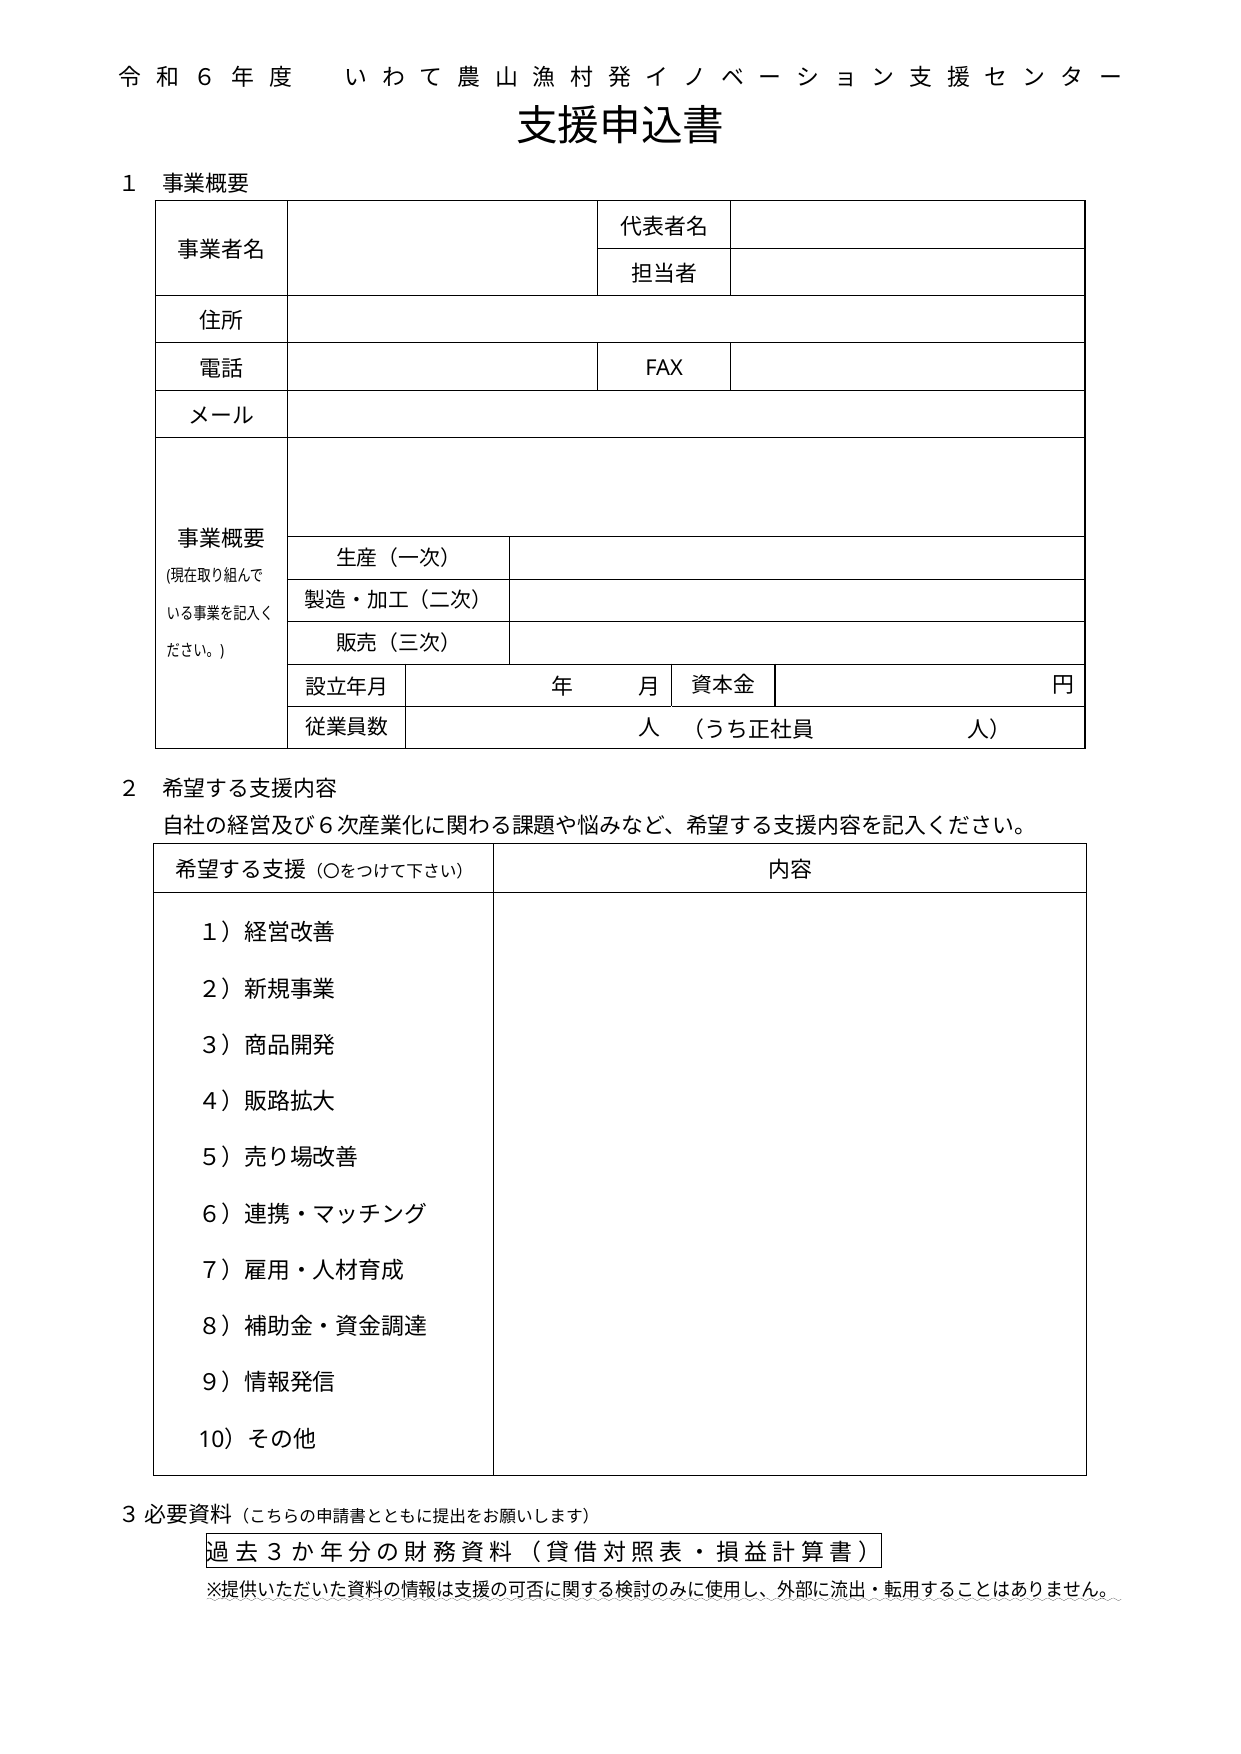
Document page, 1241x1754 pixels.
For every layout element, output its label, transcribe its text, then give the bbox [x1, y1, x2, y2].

table_cell [731, 343, 1084, 389]
table_cell [288, 391, 1084, 437]
table_header 事業者名 [156, 201, 287, 295]
table_cell 生産（一次） [288, 537, 509, 579]
table_header [731, 201, 1084, 248]
text ２ 希望する支援内容 [118, 768, 1122, 806]
table_cell 製造・加工（二次） [288, 580, 509, 621]
table_cell [510, 537, 1084, 579]
table_cell 担当者 [598, 249, 730, 295]
text 過去３か年分の財務資料（貸借対照表・損益計算書） [207, 1532, 1122, 1569]
table_cell 資本金 [672, 665, 774, 706]
table_cell 販売（三次） [288, 622, 509, 663]
table_cell [510, 622, 1084, 663]
table_cell 事業概要 (現在取り組んでいる事業を記入ください。) [156, 438, 287, 748]
table_cell １）経営改善 ２）新規事業 ３）商品開発 ４）販路拡大 ５）売り場改善 ６）連携・マッチング ７）雇用・人材育成 ８）補助金・資金調達 ９）情報発信 10）その他 [154, 893, 493, 1474]
table_cell 設立年月 [288, 665, 405, 706]
table_cell [494, 893, 1086, 1474]
text 過去３か年分の財務資料（貸借対照表・損益計算書） [162, 1532, 881, 1569]
table_cell （うち正社員 人） [672, 707, 1084, 748]
table_cell FAX [598, 343, 730, 389]
table_cell [288, 296, 1084, 342]
table_cell 年 月 [406, 665, 671, 706]
table_header 希望する支援（〇をつけて下さい） [154, 844, 493, 892]
table_cell 従業員数 [288, 707, 405, 748]
table_cell 電話 [156, 343, 287, 389]
text 自社の経営及び６次産業化に関わる課題や悩みなど、希望する支援内容を記入ください。 [118, 806, 1122, 843]
table_cell [288, 343, 597, 389]
table_header 内容 [494, 844, 1086, 892]
table_cell メール [156, 391, 287, 437]
table_cell 人 [406, 707, 671, 748]
table_cell 住所 [156, 296, 287, 342]
table_header 代表者名 [598, 201, 730, 248]
table_cell [731, 249, 1084, 295]
table_cell 円 [776, 665, 1084, 706]
text ３ 必要資料（こちらの申請書とともに提出をお願いします） [118, 1494, 1122, 1532]
table_cell [510, 580, 1084, 621]
text １ 事業概要 [118, 163, 1122, 200]
table_header [288, 201, 597, 295]
table_cell [288, 438, 1084, 536]
text ※提供いただいた資料の情報は支援の可否に関する検討のみに使用し、外部に流出・転用することはありません。 [207, 1569, 1137, 1607]
